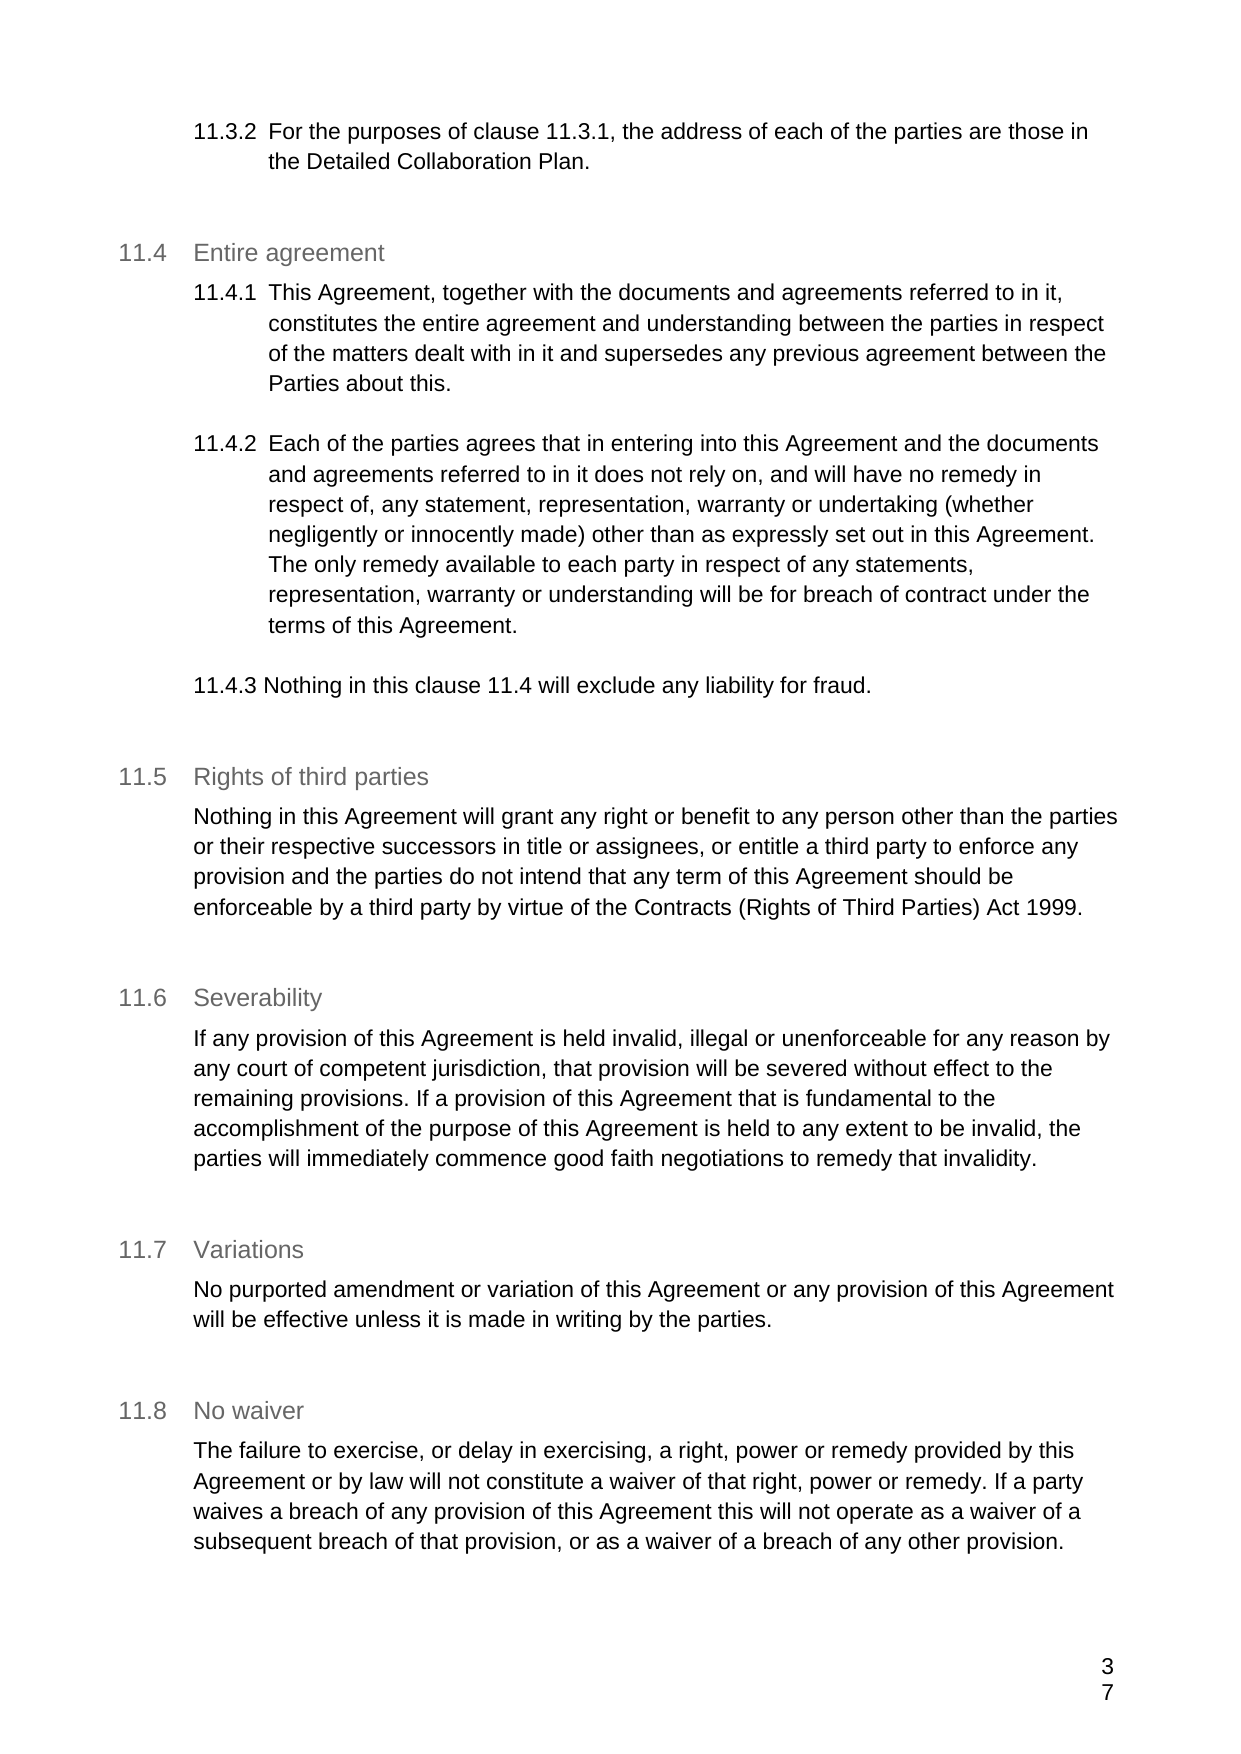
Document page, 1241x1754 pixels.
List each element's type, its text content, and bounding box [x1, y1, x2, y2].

text 11.4.3 Nothing in this clause 11.4 will exclude any liability for fraud. [118, 672, 1122, 698]
text 11.4.2 Each of the parties agrees that in entering into this Agreement and the documents and agreements referred to in it does not rely on, and will have no remedy in respect of, any statement, representation, warranty or undertaking (whether negligently or innocently made) other than as expressly set out in this Agreement. The only remedy available to each party in respect of any statements, representation, warranty or understanding will be for breach of contract under the terms of this Agreement. [193, 430, 1122, 638]
text No purported amendment or variation of this Agreement or any provision of this Agreement will be effective unless it is made in writing by the parties. [193, 1276, 1122, 1333]
subtitle 11.5 Rights of third parties [118, 762, 1122, 790]
text 11.3.2 For the purposes of clause 11.3.1, the address of each of the parties are those in the Detailed Collaboration Plan. [193, 118, 1122, 175]
text Nothing in this Agreement will grant any right or benefit to any person other than the parties or their respective successors in title or assignees, or entitle a third party to enforce any provision and the parties do not intend that any term of this Agreement should be enforceable by a third party by virtue of the Contracts (Rights of Third Parties) Act 1999. [193, 803, 1122, 920]
subtitle 11.4 Entire agreement [118, 238, 1122, 267]
text If any provision of this Agreement is held invalid, illegal or unenforceable for any reason by any court of competent jurisdiction, that provision will be severed without effect to the remaining provisions. If a provision of this Agreement that is fundamental to the accomplishment of the purpose of this Agreement is held to any extent to be invalid, the parties will immediately commence good faith negotiations to remedy that invalidity. [193, 1024, 1122, 1172]
text 11.4.1 This Agreement, together with the documents and agreements referred to in it, constitutes the entire agreement and understanding between the parties in respect of the matters dealt with in it and supersedes any previous agreement between the Parties about this. [193, 279, 1122, 396]
subtitle 11.6 Severability [118, 983, 1122, 1012]
subtitle 11.8 No waiver [118, 1396, 1122, 1425]
subtitle 11.7 Variations [118, 1235, 1122, 1264]
text The failure to exercise, or delay in exercising, a right, power or remedy provided by this Agreement or by law will not constitute a waiver of that right, power or remedy. If a party waives a breach of any provision of this Agreement this will not operate as a waiver of a subsequent breach of that provision, or as a waiver of a breach of any other provision. [193, 1437, 1122, 1554]
